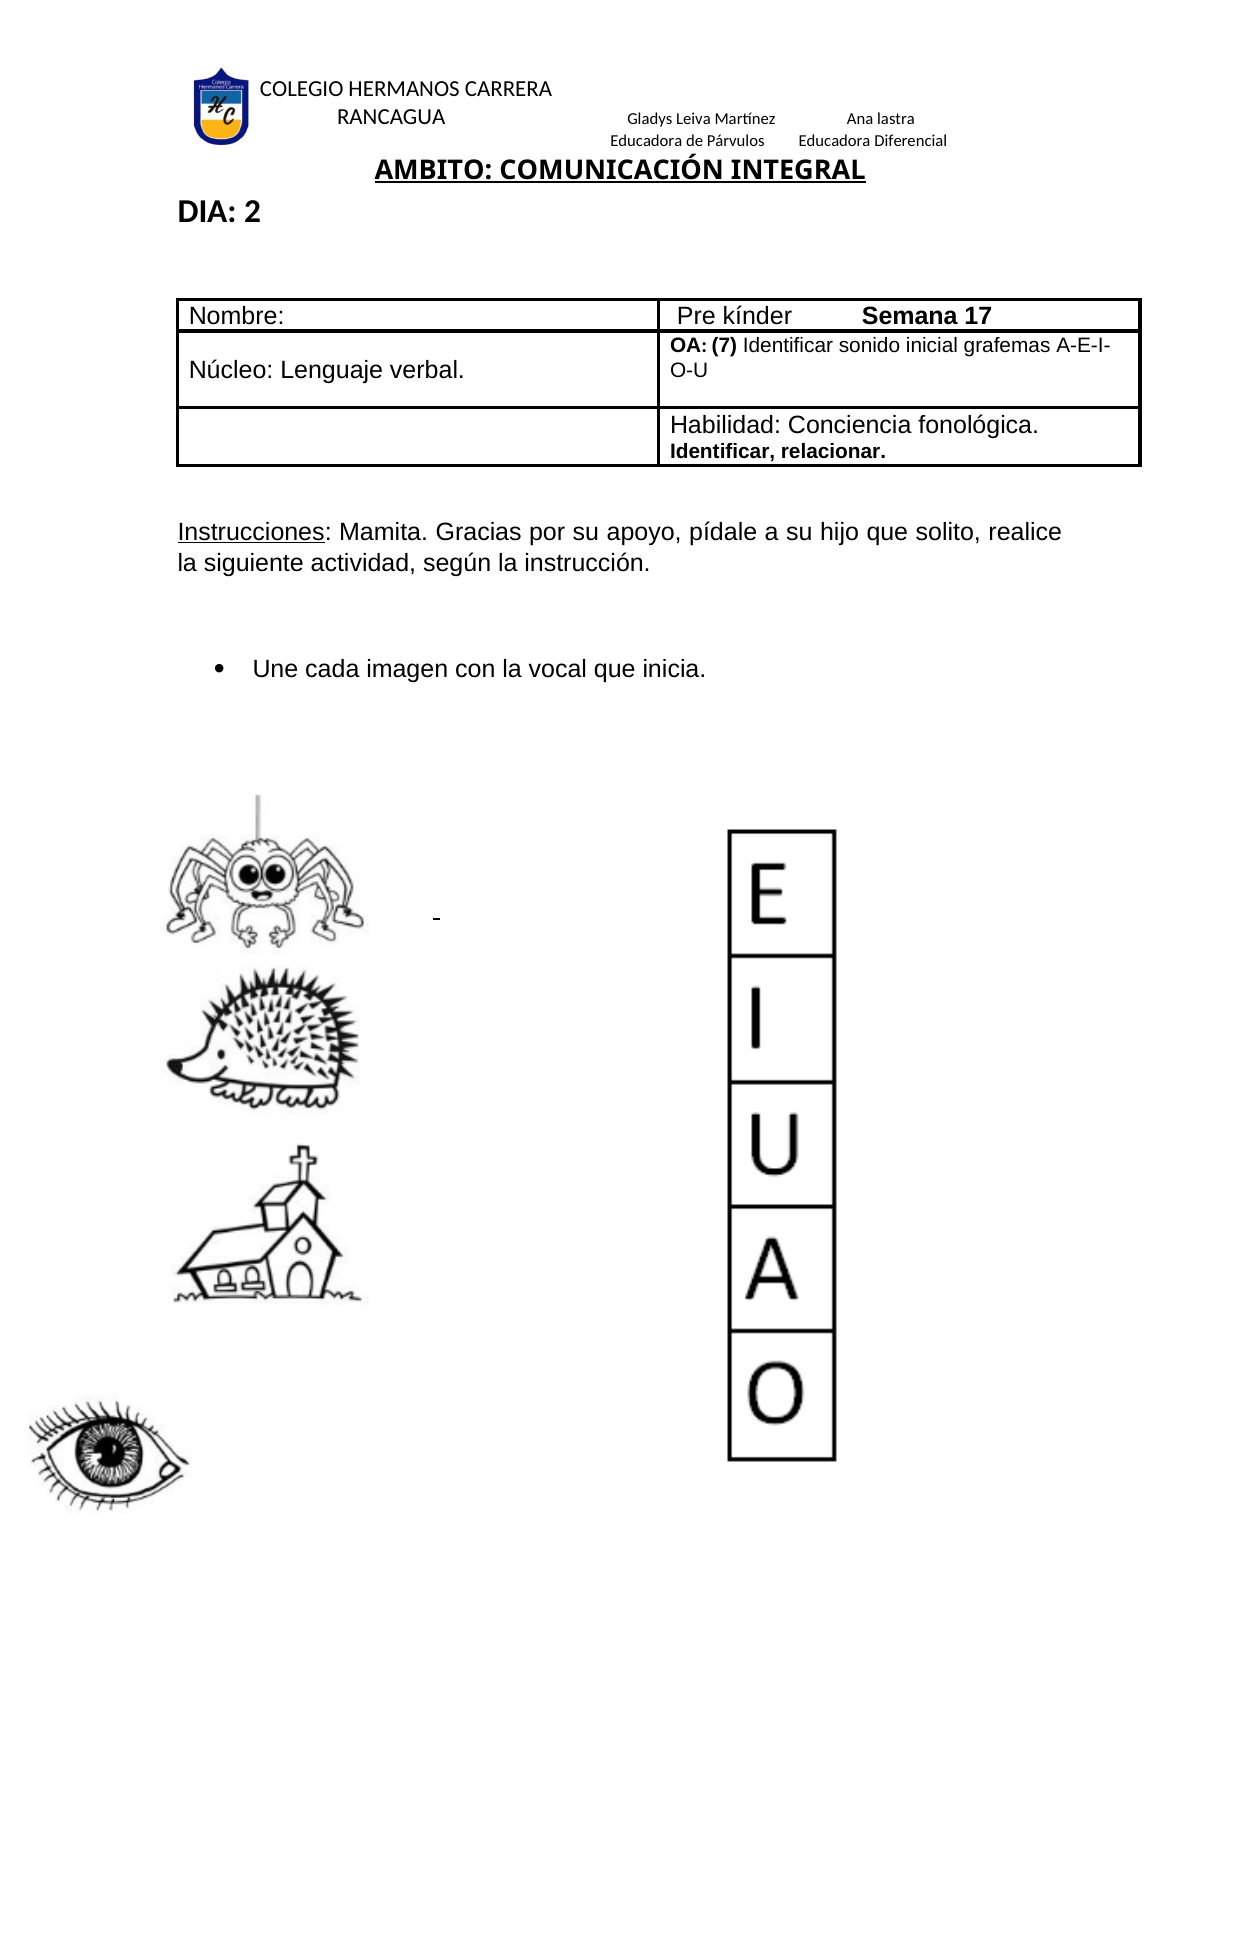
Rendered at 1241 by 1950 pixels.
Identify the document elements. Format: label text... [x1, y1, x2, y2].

text Instrucciones: Mamita. Gracias por su apoyo, pídale a su hijo que solito, realice la siguiente actividad, según la instrucción. [177, 517, 1063, 577]
table_header Nombre: [179, 301, 657, 329]
table_cell Habilidad: Conciencia fonológica. Identificar, relacionar. [660, 409, 1138, 464]
picture [0, 1386, 221, 1520]
picture [150, 779, 414, 1323]
table_header Pre kínder Semana 17 [660, 301, 1138, 329]
table_cell [179, 409, 657, 464]
picture [712, 806, 877, 1522]
text DIA: 2 [177, 190, 1063, 231]
list Une cada imagen con la vocal que inicia. [215, 654, 1063, 683]
picture [191, 66, 251, 146]
subtitle AMBITO: COMUNICACIÓN INTEGRAL [177, 150, 1063, 187]
table_cell OA: (7) Identificar sonido inicial grafemas A-E-I-O-U [660, 333, 1138, 406]
table_cell Núcleo: Lenguaje verbal. [179, 333, 657, 406]
